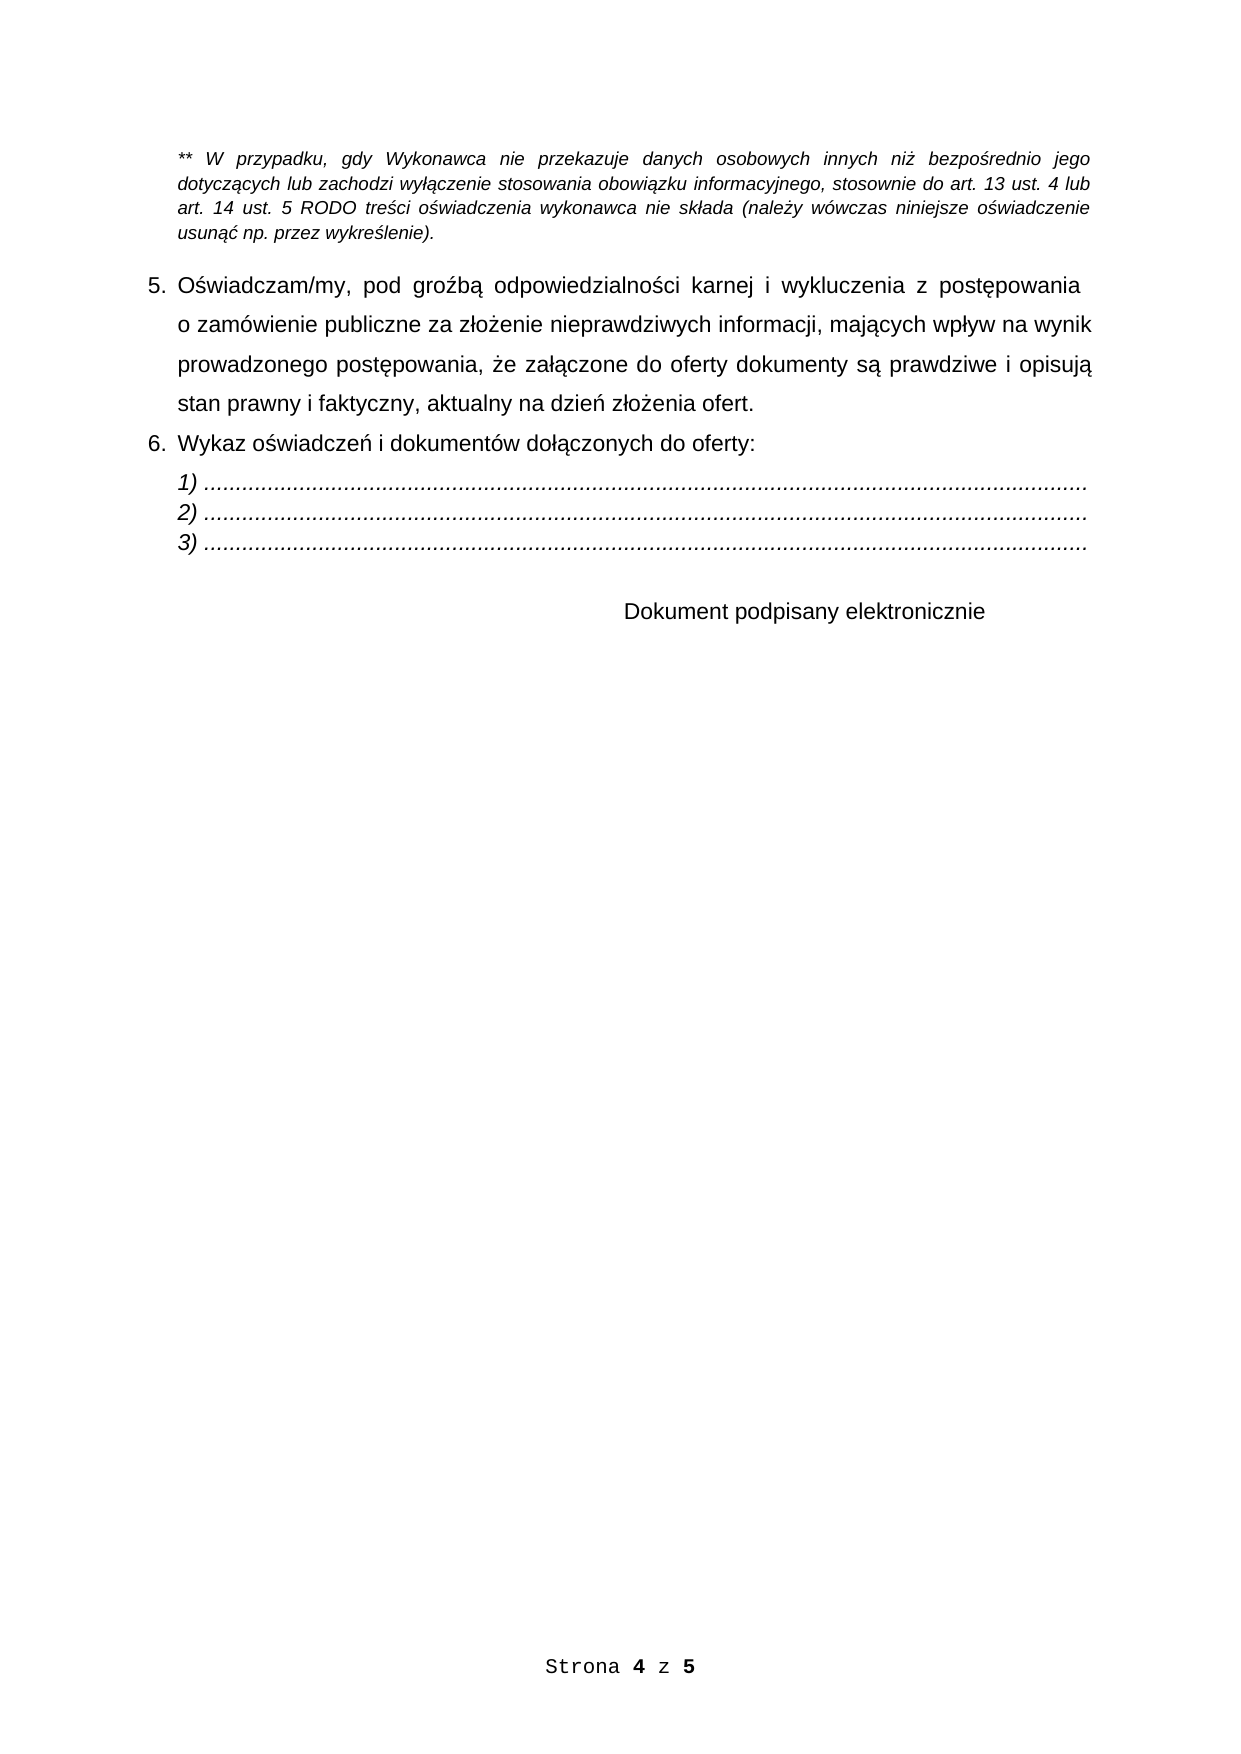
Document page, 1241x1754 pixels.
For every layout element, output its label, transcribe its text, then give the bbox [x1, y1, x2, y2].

list Oświadczam/my, pod groźbą odpowiedzialności karnej i wykluczenia z postępowania o zamówienie publiczne za złożenie nieprawdziwych informacji, mających wpływ na wynik prowadzonego postępowania, że załączone do oferty dokumenty są prawdziwe i opisują stan prawny i faktyczny, aktualny na dzień złożenia ofert. [148, 272, 1093, 416]
text ** W przypadku, gdy Wykonawca nie przekazuje danych osobowych innych niż bezpośrednio jego dotyczących lub zachodzi wyłączenie stosowania obowiązku informacyjnego, stosownie do art. 13 ust. 4 lub art. 14 ust. 5 RODO treści oświadczenia wykonawca nie składa (należy wówczas niniejsze oświadczenie usunąć np. przez wykreślenie). [177, 148, 1093, 243]
text 1) ........................................................................................................................................... [177, 469, 1093, 495]
text 2) ........................................................................................................................................... [177, 499, 1093, 526]
text Dokument podpisany elektronicznie [443, 598, 1093, 624]
list Wykaz oświadczeń i dokumentów dołączonych do oferty: [148, 429, 1093, 456]
text 3) ........................................................................................................................................... [177, 529, 1093, 556]
